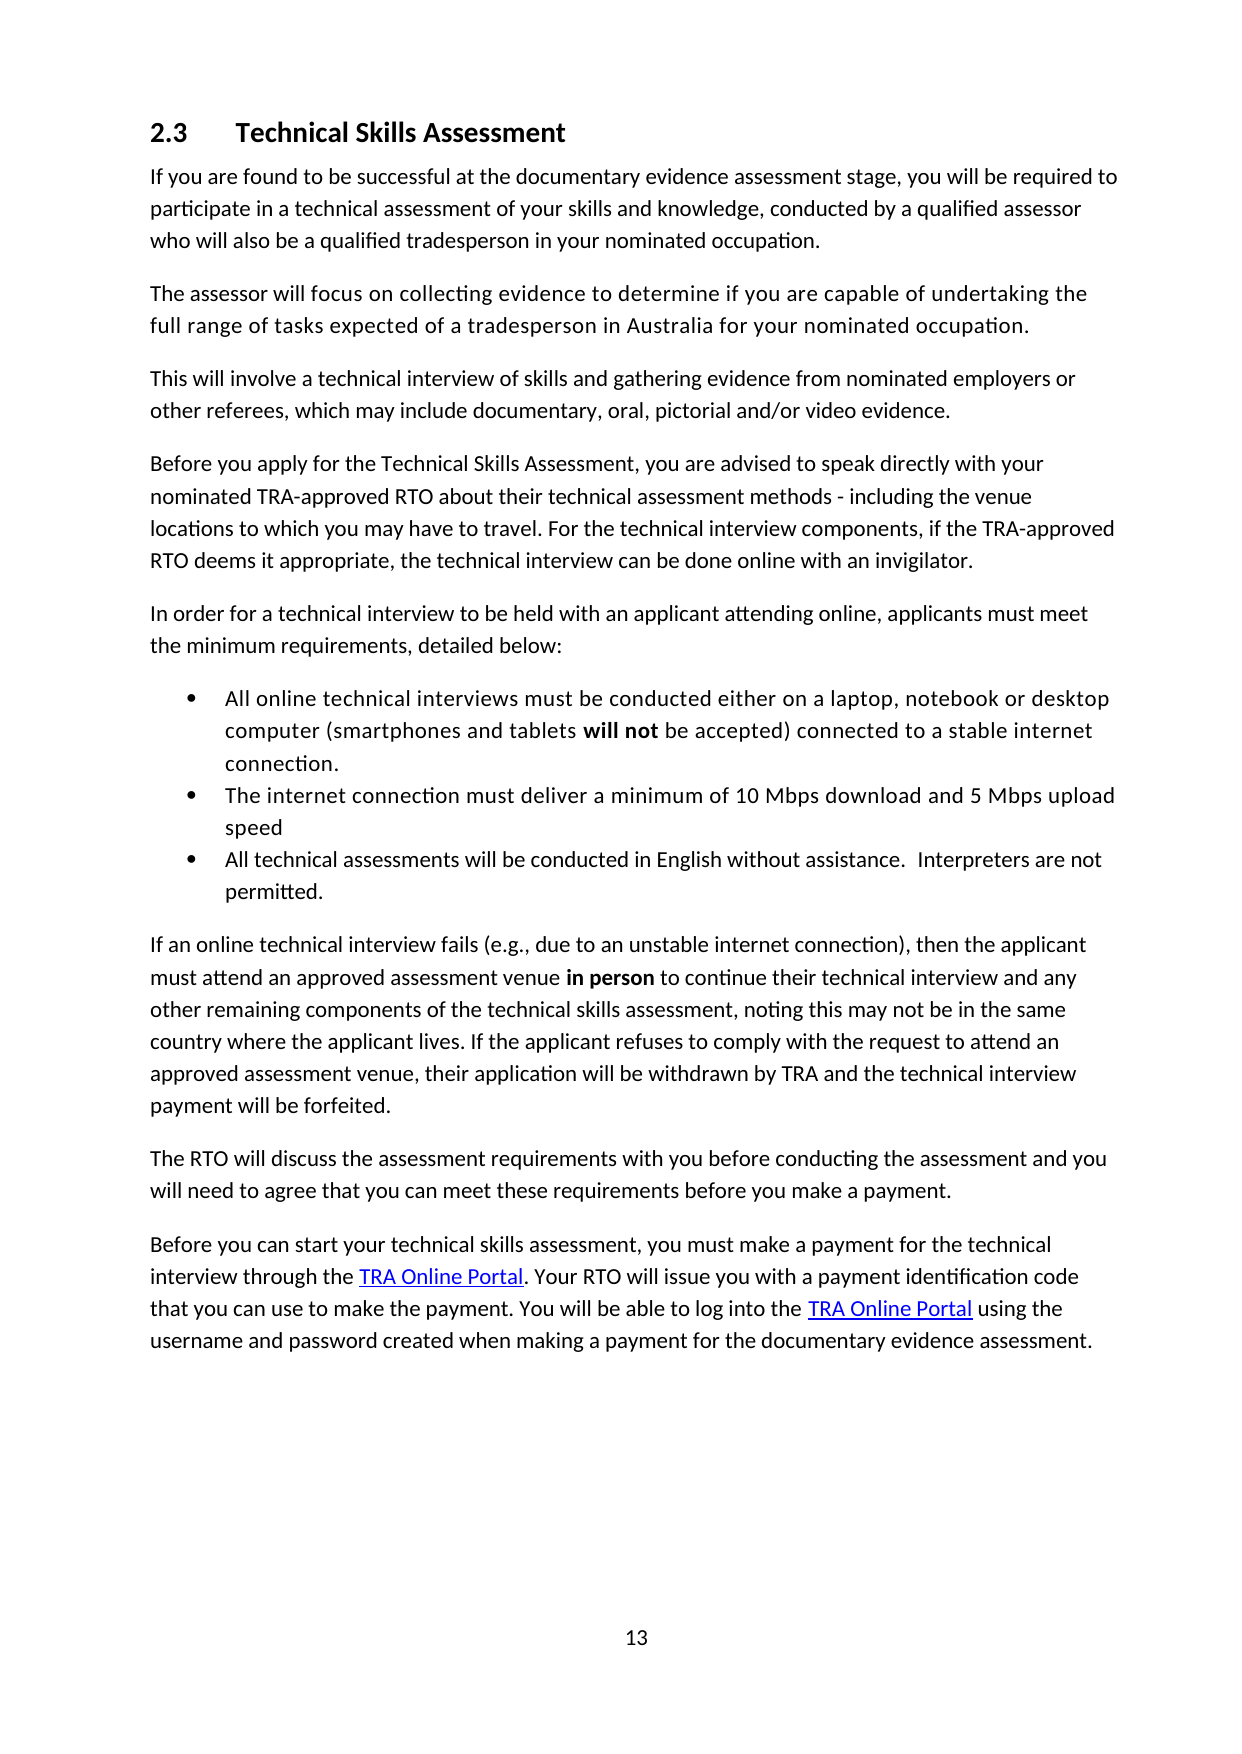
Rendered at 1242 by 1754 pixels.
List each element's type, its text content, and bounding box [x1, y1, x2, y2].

text Before you apply for the Technical Skills Assessment, you are advised to speak directly with your nominated TRA-approved RTO about their technical assessment methods - including the venue locations to which you may have to travel. For the technical interview components, if the TRA-approved RTO deems it appropriate, the technical interview can be done online with an invigilator. [150, 449, 1122, 574]
text In order for a technical interview to be held with an applicant attending online, applicants must meet the minimum requirements, detailed below: [150, 599, 1122, 659]
text Before you can start your technical skills assessment, you must make a payment for the technical interview through the TRA Online Portal. Your RTO will issue you with a payment identification code that you can use to make the payment. You will be able to log into the TRA Online Portal using the username and password created when making a payment for the documentary evidence assessment. [150, 1230, 1122, 1354]
text The RTO will discuss the assessment requirements with you before conducting the assessment and you will need to agree that you can meet these requirements before you make a payment. [150, 1144, 1122, 1205]
list All technical assessments will be conducted in English without assistance. Interpreters are not permitted. [187, 845, 1122, 906]
list All online technical interviews must be conducted either on a laptop, notebook or desktop computer (smartphones and tablets will not be accepted) connected to a stable internet connection. [187, 684, 1122, 777]
text If you are found to be successful at the documentary evidence assessment stage, you will be required to participate in a technical assessment of your skills and knowledge, conducted by a qualified assessor who will also be a qualified tradesperson in your nominated occupation. [150, 162, 1122, 254]
list The internet connection must deliver a minimum of 10 Mbps download and 5 Mbps upload speed [187, 781, 1122, 841]
text The assessor will focus on collecting evidence to determine if you are capable of undertaking the full range of tasks expected of a tradesperson in Australia for your nominated occupation. [150, 279, 1122, 339]
text This will involve a technical interview of skills and gathering evidence from nominated employers or other referees, which may include documentary, oral, pictorial and/or video evidence. [150, 364, 1122, 424]
subtitle 2.3 Technical Skills Assessment [150, 114, 1100, 149]
text If an online technical interview fails (e.g., due to an unstable internet connection), then the applicant must attend an approved assessment venue in person to continue their technical interview and any other remaining components of the technical skills assessment, noting this may not be in the same country where the applicant lives. If the applicant refuses to comply with the request to attend an approved assessment venue, their application will be withdrawn by TRA and the technical interview payment will be forfeited. [150, 931, 1122, 1119]
